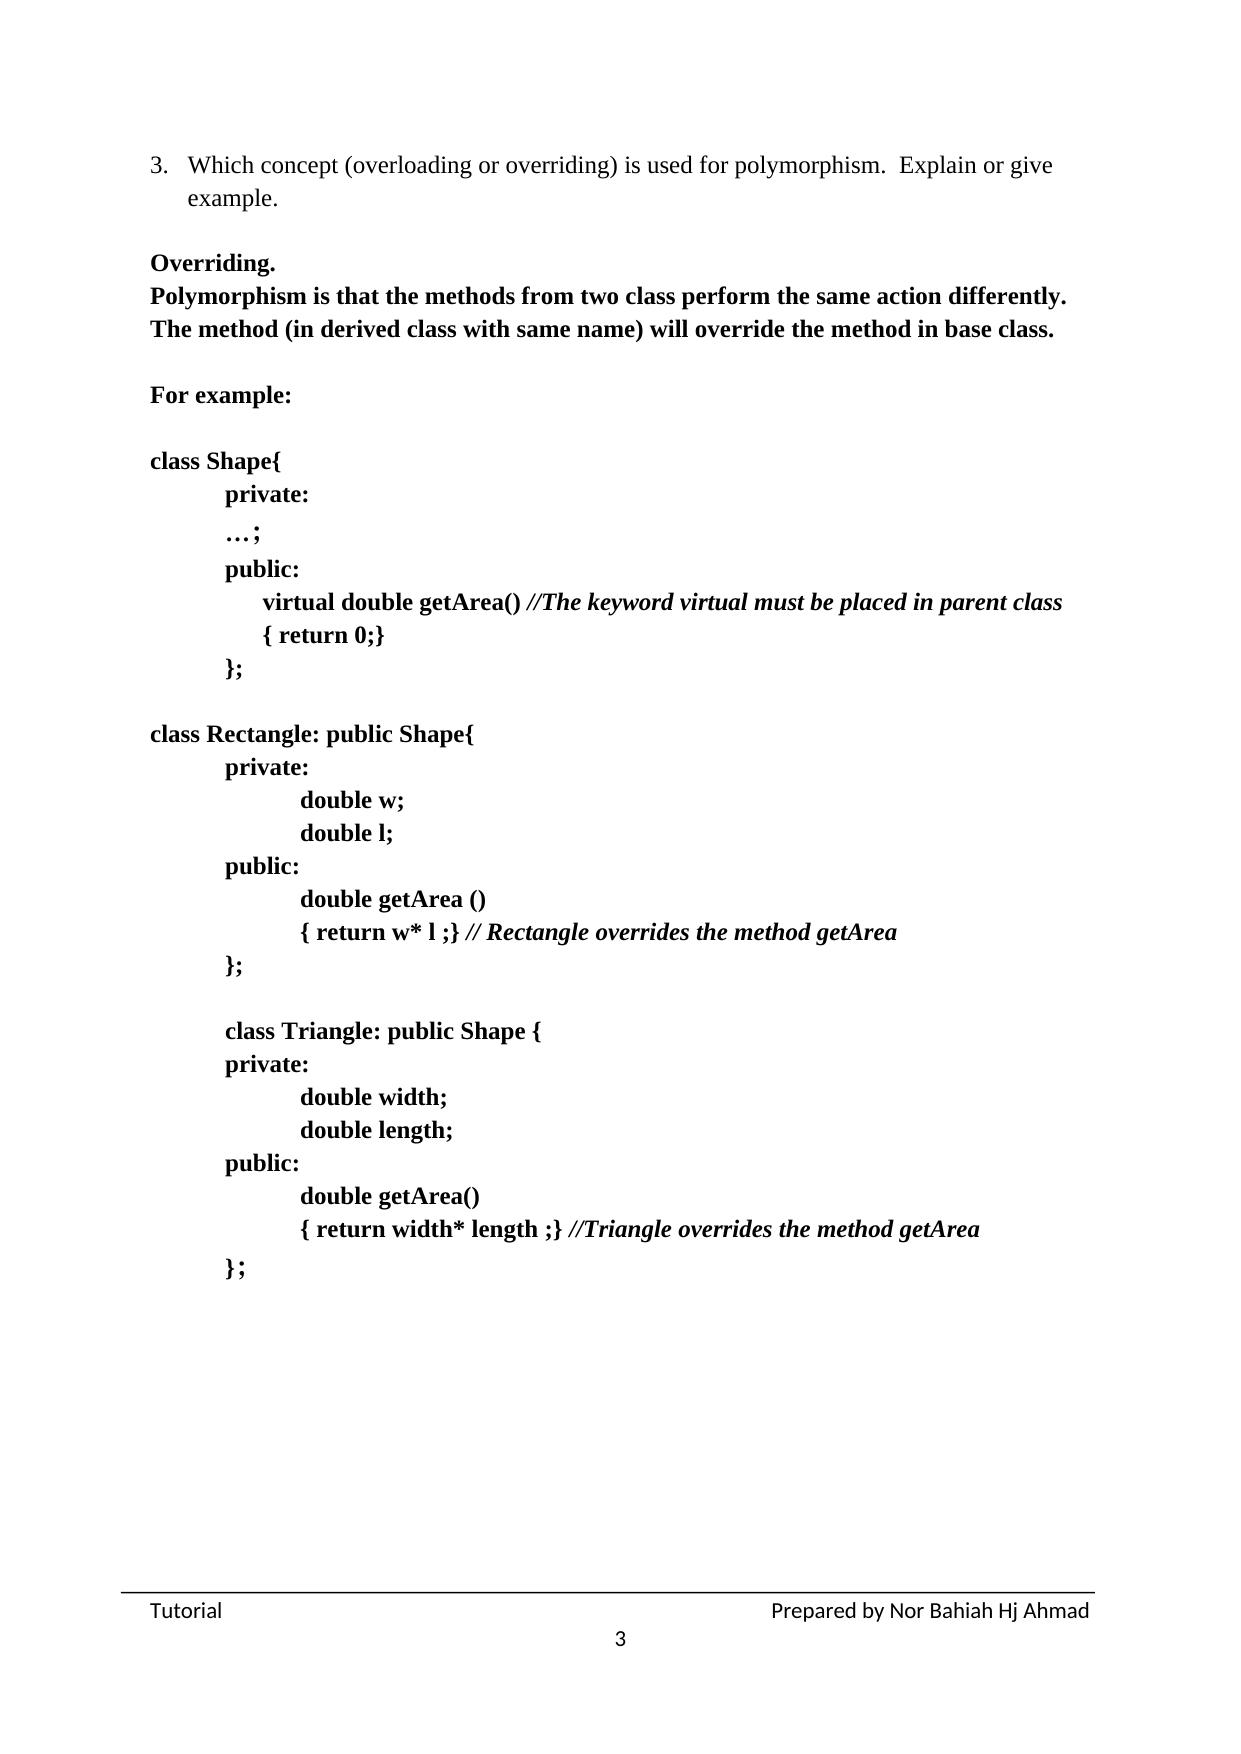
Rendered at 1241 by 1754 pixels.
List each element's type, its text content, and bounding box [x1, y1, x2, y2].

text double getArea() [225, 1181, 1090, 1210]
text { return w* l ;} // Rectangle overrides the method getArea [225, 917, 1090, 946]
text public: [225, 851, 1090, 880]
text double l; [225, 818, 1090, 847]
text }; [225, 950, 1090, 979]
text Overriding. [150, 248, 1090, 277]
text Polymorphism is that the methods from two class perform the same action differently. The method (in derived class with same name) will override the method in base class. [150, 281, 1090, 343]
text private: [225, 752, 1090, 781]
text public: [225, 1148, 1090, 1177]
text virtual double getArea() //The keyword virtual must be placed in parent class [187, 587, 1090, 616]
text class Triangle: public Shape { [225, 1016, 1090, 1045]
text private: [225, 1049, 1090, 1078]
text { return 0;} [225, 620, 1090, 648]
text double width; [225, 1082, 1090, 1111]
text { return width* length ;} //Triangle overrides the method getArea [225, 1214, 1090, 1243]
list Which concept (overloading or overriding) is used for polymorphism. Explain or give example. [150, 150, 1090, 212]
text For example: [150, 380, 1090, 409]
text class Rectangle: public Shape{ [150, 719, 1090, 748]
text private: [150, 479, 1090, 508]
text double getArea () [225, 884, 1090, 913]
text }; [225, 653, 1090, 682]
text double w; [225, 785, 1090, 814]
text }； [225, 1247, 1090, 1283]
text double length; [225, 1115, 1090, 1144]
text class Shape{ [150, 446, 1090, 475]
text public: [150, 554, 1090, 582]
text …； [150, 512, 1090, 548]
